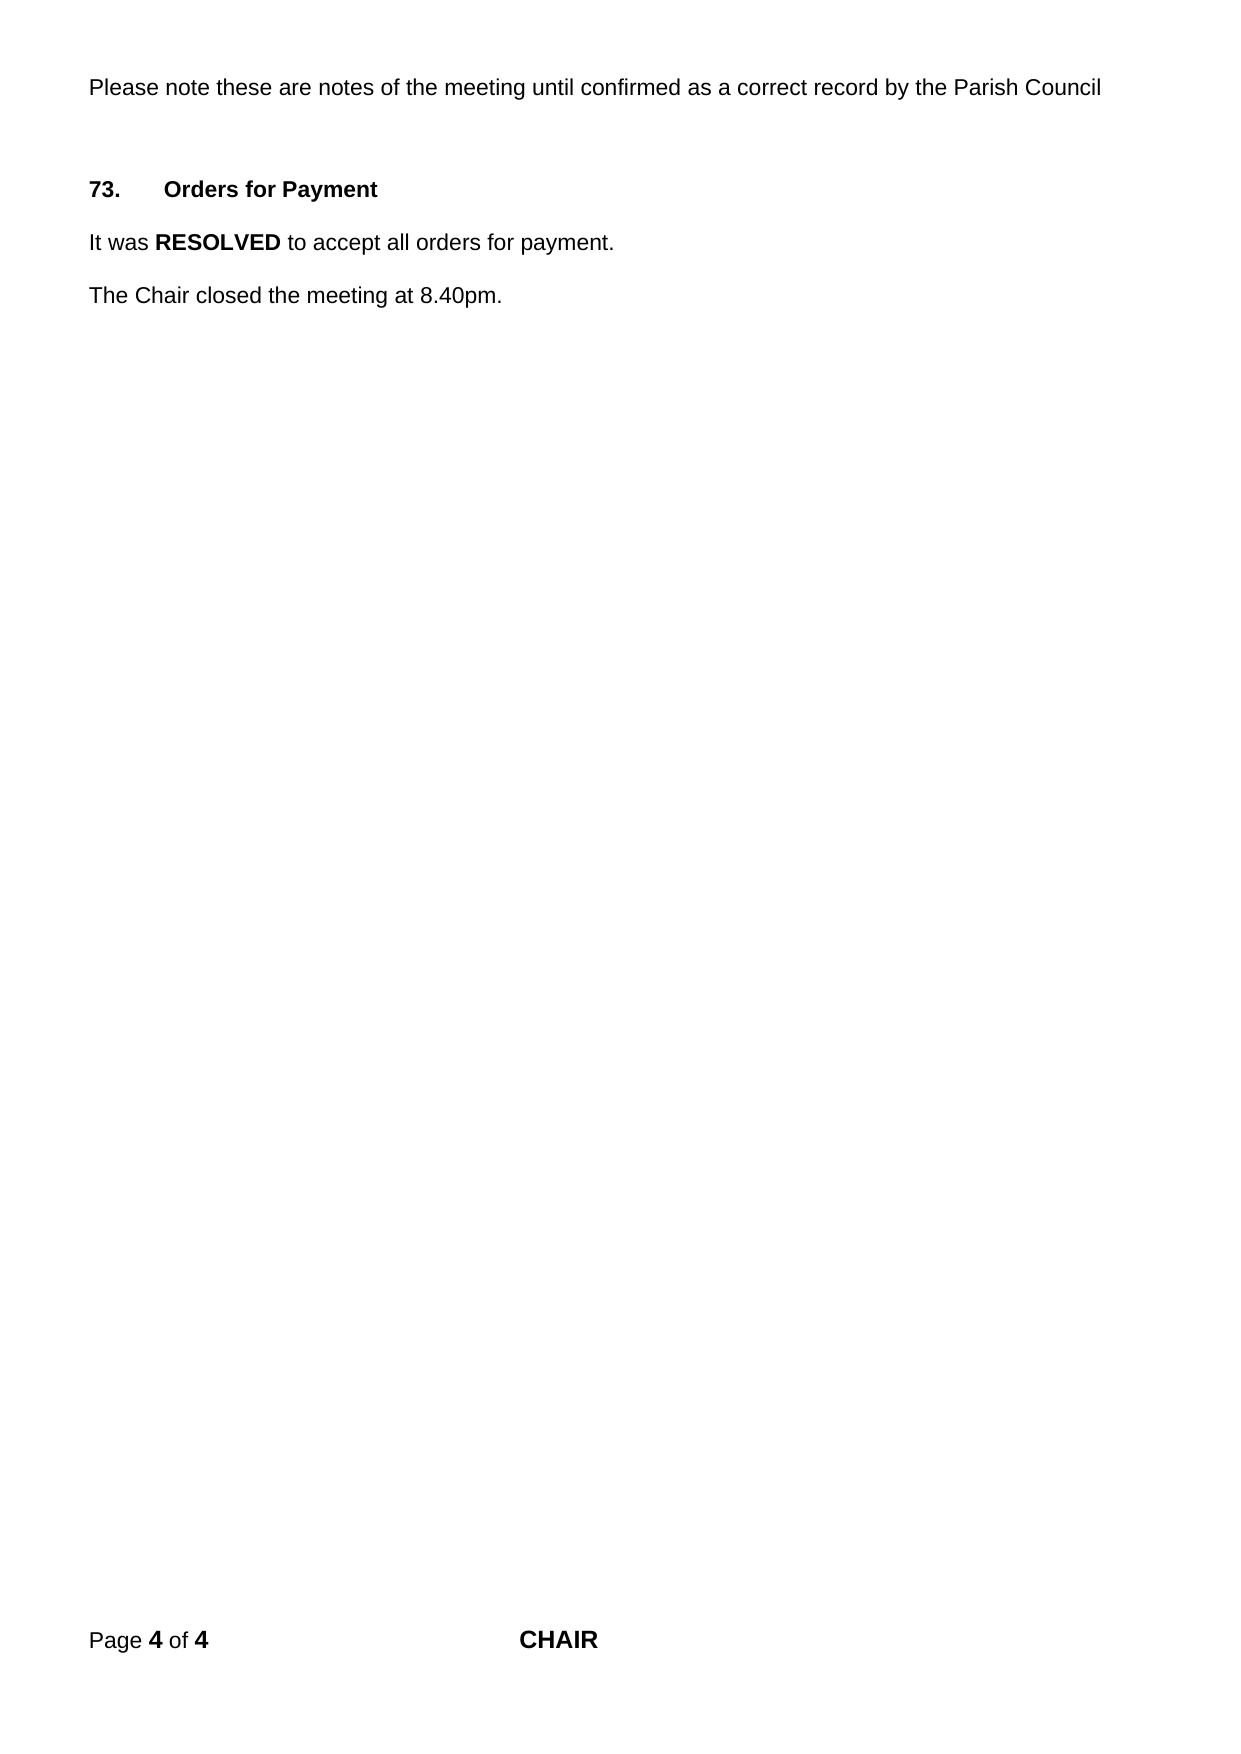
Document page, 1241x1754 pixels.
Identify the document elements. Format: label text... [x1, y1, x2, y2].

text The Chair closed the meeting at 8.40pm. [89, 282, 1152, 308]
text 73. Orders for Payment [89, 176, 1152, 203]
text It was RESOLVED to accept all orders for payment. [89, 229, 1152, 255]
